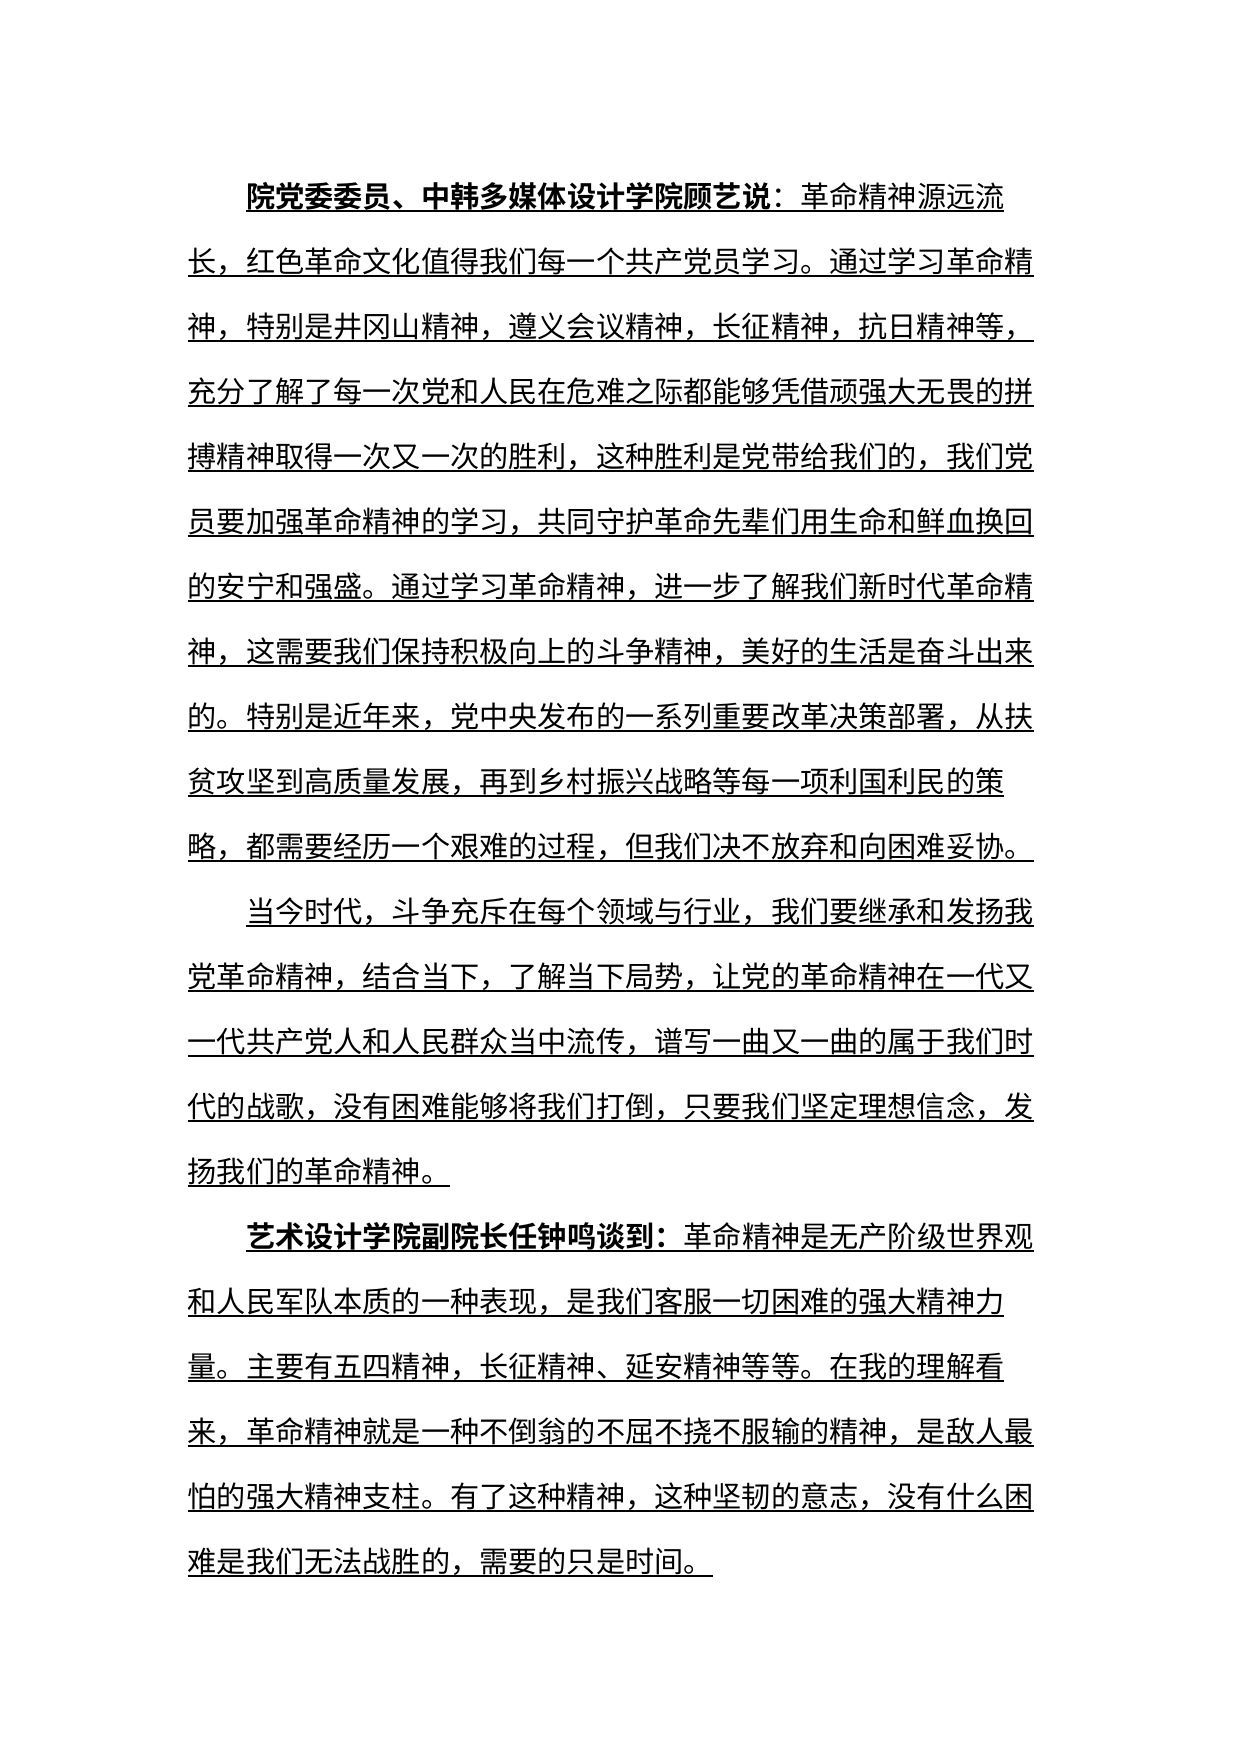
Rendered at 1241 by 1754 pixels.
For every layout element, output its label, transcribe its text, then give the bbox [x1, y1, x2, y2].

text 当今时代，斗争充斥在每个领域与行业，我们要继承和发扬我党革命精神，结合当下，了解当下局势，让党的革命精神在一代又一代共产党人和人民群众当中流传，谱写一曲又一曲的属于我们时代的战歌，没有困难能够将我们打倒，只要我们坚定理想信念，发扬我们的革命精神。 [187, 877, 1053, 1202]
text 院党委委员、中韩多媒体设计学院顾艺说：革命精神源远流长，红色革命文化值得我们每一个共产党员学习。通过学习革命精神，特别是井冈山精神，遵义会议精神，长征精神，抗日精神等，充分了解了每一次党和人民在危难之际都能够凭借顽强大无畏的拼搏精神取得一次又一次的胜利，这种胜利是党带给我们的，我们党员要加强革命精神的学习，共同守护革命先辈们用生命和鲜血换回的安宁和强盛。通过学习革命精神，进一步了解我们新时代革命精神，这需要我们保持积极向上的斗争精神，美好的生活是奋斗出来的。特别是近年来，党中央发布的一系列重要改革决策部署，从扶贫攻坚到高质量发展，再到乡村振兴战略等每一项利国利民的策略，都需要经历一个艰难的过程，但我们决不放弃和向困难妥协。 [187, 162, 1053, 877]
text 艺术设计学院副院长任钟鸣谈到：革命精神是无产阶级世界观和人民军队本质的一种表现，是我们客服一切困难的强大精神力量。主要有五四精神，长征精神、延安精神等等。在我的理解看来，革命精神就是一种不倒翁的不屈不挠不服输的精神，是敌人最怕的强大精神支柱。有了这种精神，这种坚韧的意志，没有什么困难是我们无法战胜的，需要的只是时间。 [187, 1202, 1053, 1592]
